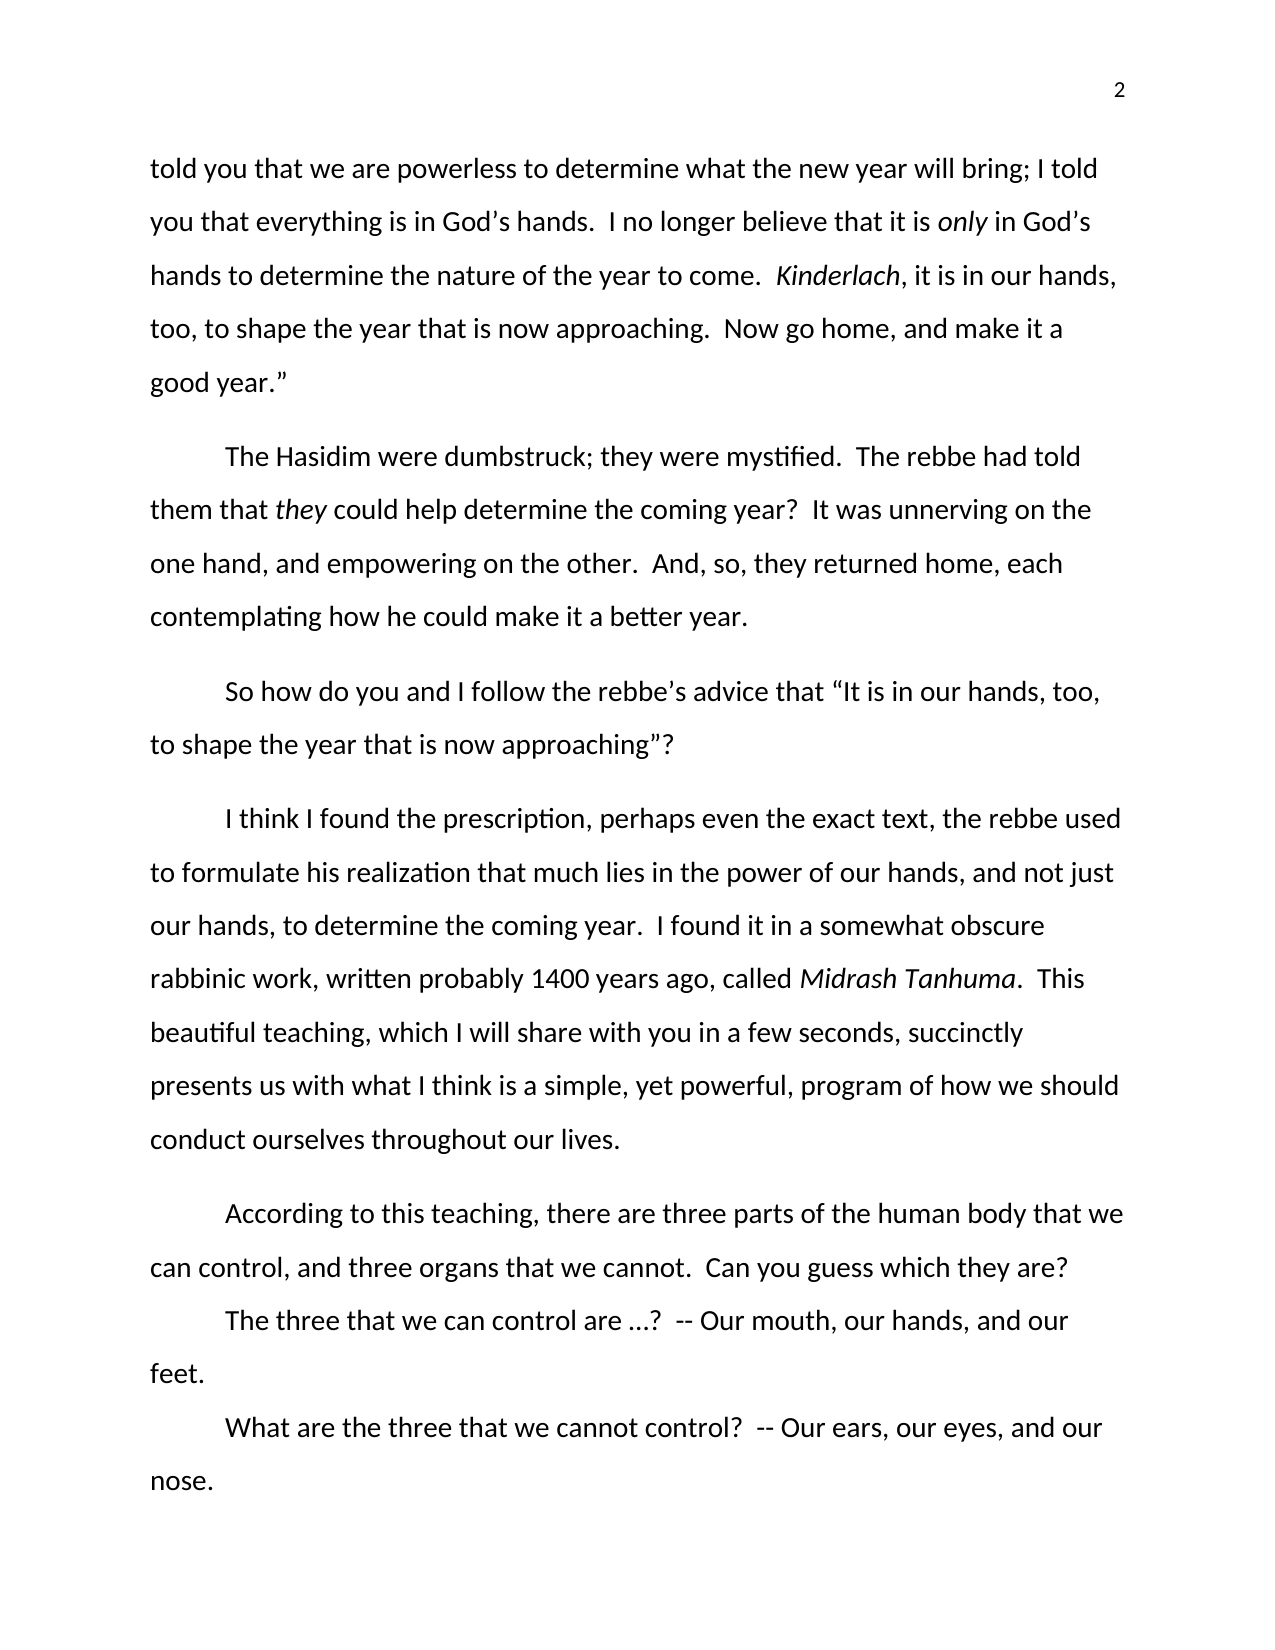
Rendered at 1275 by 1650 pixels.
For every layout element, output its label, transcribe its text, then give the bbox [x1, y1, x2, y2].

text According to this teaching, there are three parts of the human body that we can control, and three organs that we cannot. Can you guess which they are? [150, 1195, 1125, 1284]
text What are the three that we cannot control? -- Our ears, our eyes, and our nose. [150, 1409, 1125, 1498]
text I think I found the prescription, perhaps even the exact text, the rebbe used to formulate his realization that much lies in the power of our hands, and not just our hands, to determine the coming year. I found it in a somewhat obscure rabbinic work, written probably 1400 years ago, called Midrash Tanhuma. This beautiful teaching, which I will share with you in a few seconds, succinctly presents us with what I think is a simple, yet powerful, program of how we should conduct ourselves throughout our lives. [150, 800, 1125, 1157]
text The three that we can control are …? -- Our mouth, our hands, and our feet. [150, 1302, 1125, 1391]
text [150, 150, 1125, 399]
text So how do you and I follow the rebbe’s advice that “It is in our hands, too, to shape the year that is now approaching”? [150, 673, 1125, 762]
text The Hasidim were dumbstruck; they were mystified. The rebbe had told them that they could help determine the coming year? It was unnerving on the one hand, and empowering on the other. And, so, they returned home, each contemplating how he could make it a better year. [150, 438, 1125, 634]
